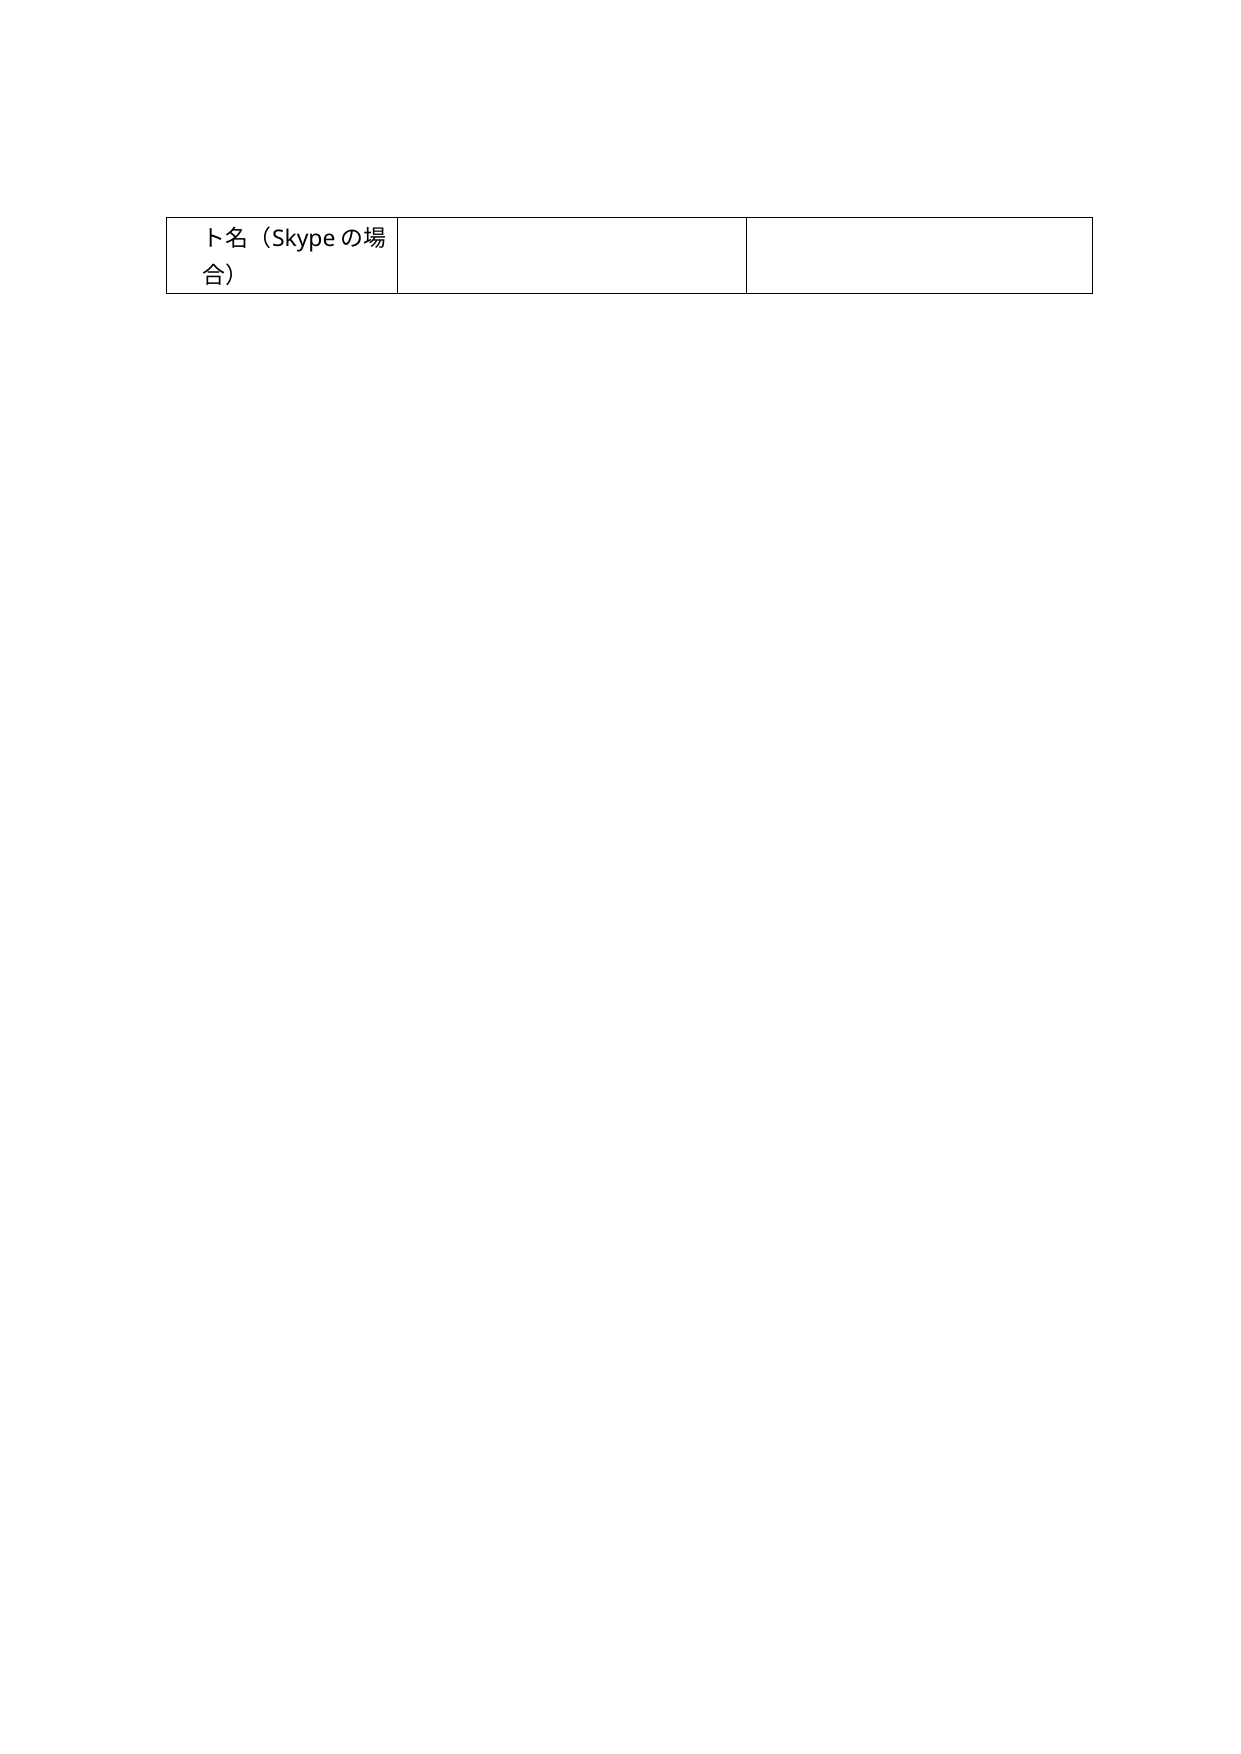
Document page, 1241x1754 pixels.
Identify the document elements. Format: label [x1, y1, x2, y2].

table_cell [747, 218, 1092, 293]
table_cell [398, 218, 746, 293]
table_cell [167, 218, 397, 293]
